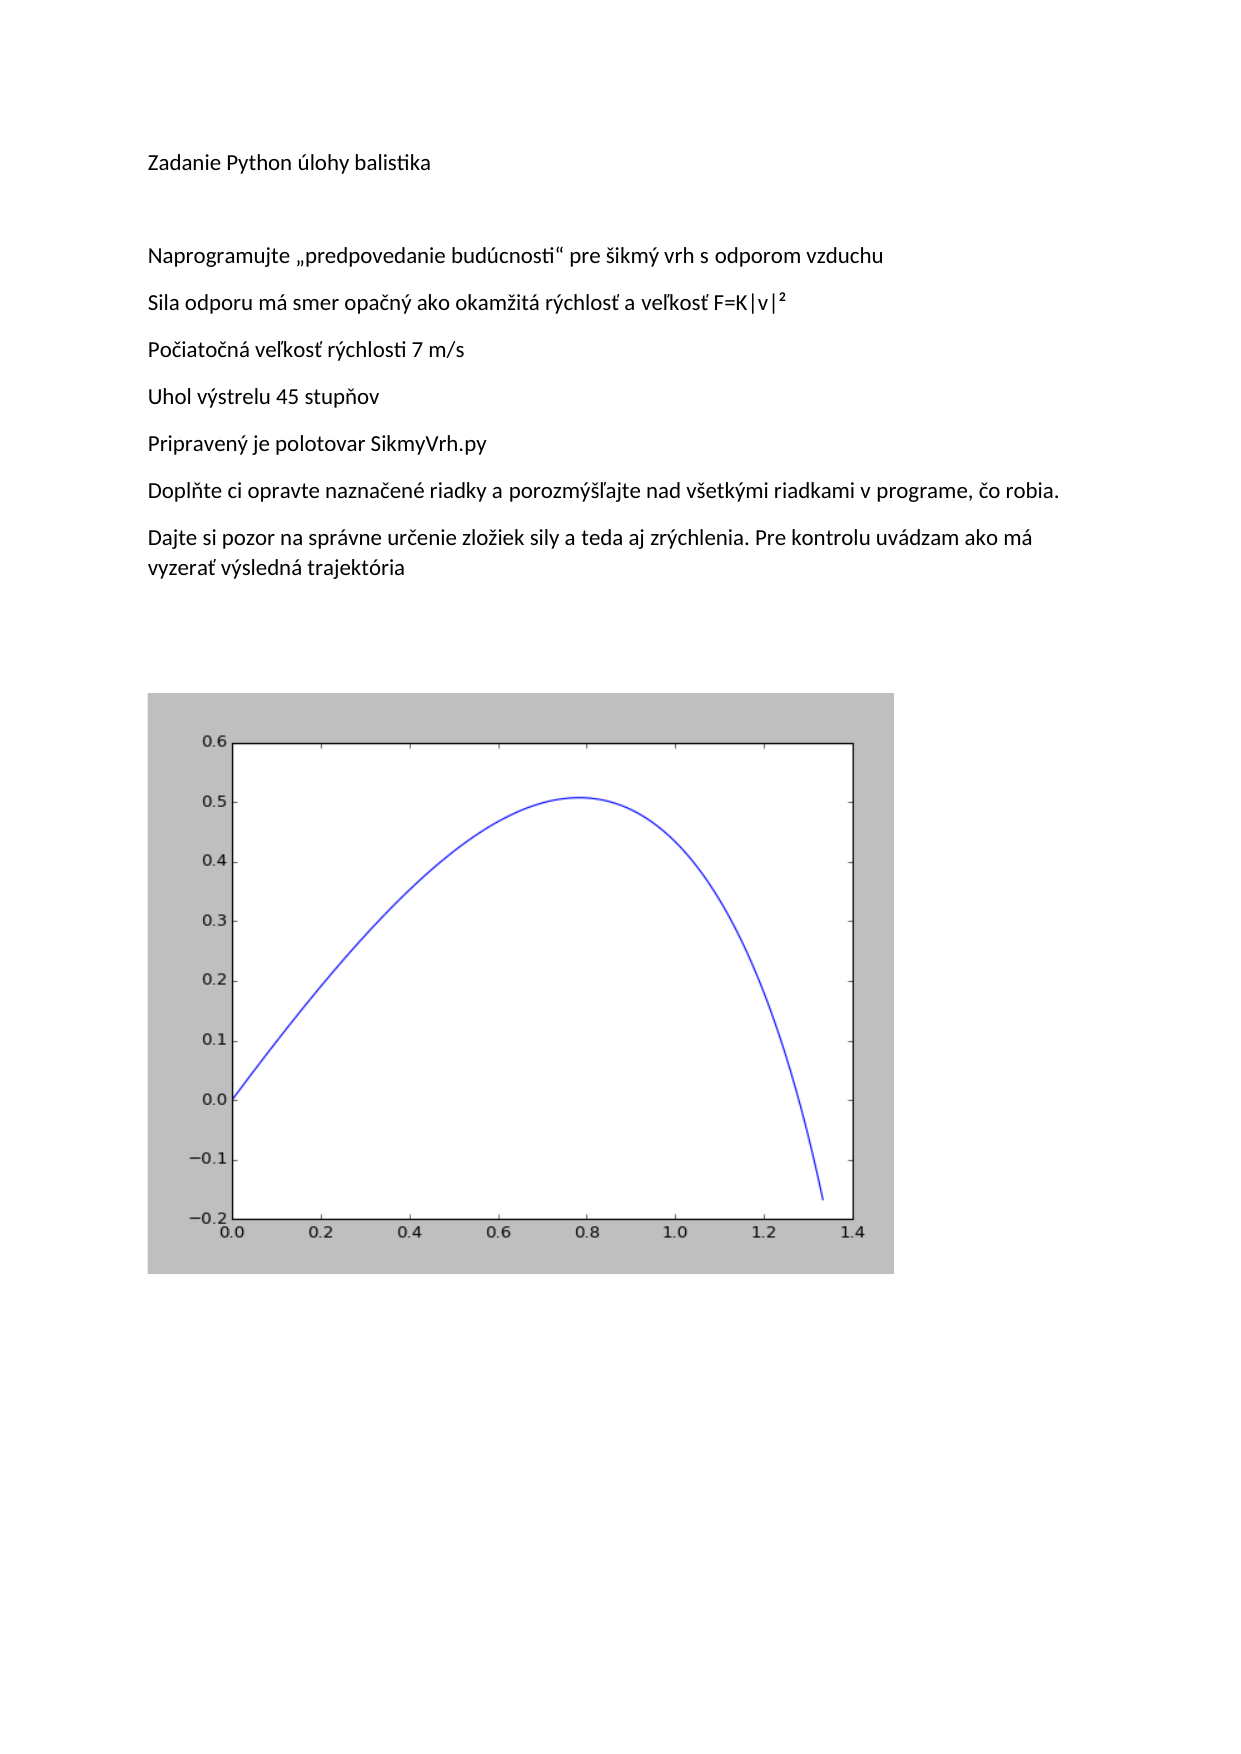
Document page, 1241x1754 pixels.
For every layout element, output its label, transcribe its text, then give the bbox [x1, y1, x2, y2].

text Doplňte ci opravte naznačené riadky a porozmýšľajte nad všetkými riadkami v programe, čo robia. [148, 476, 1093, 504]
text Zadanie Python úlohy balistika [148, 148, 1093, 176]
text Pripravený je polotovar SikmyVrh.py [148, 429, 1093, 457]
text Počiatočná veľkosť rýchlosti 7 m/s [148, 335, 1093, 363]
text Sila odporu má smer opačný ako okamžitá rýchlosť a veľkosť F=K|v|2 [148, 288, 1093, 316]
text Naprogramujte „predpovedanie budúcnosti“ pre šikmý vrh s odporom vzduchu [148, 241, 1093, 269]
text Uhol výstrelu 45 stupňov [148, 382, 1093, 410]
text Dajte si pozor na správne určenie zložiek sily a teda aj zrýchlenia. Pre kontrolu uvádzam ako má vyzerať výsledná trajektória [148, 523, 1093, 581]
